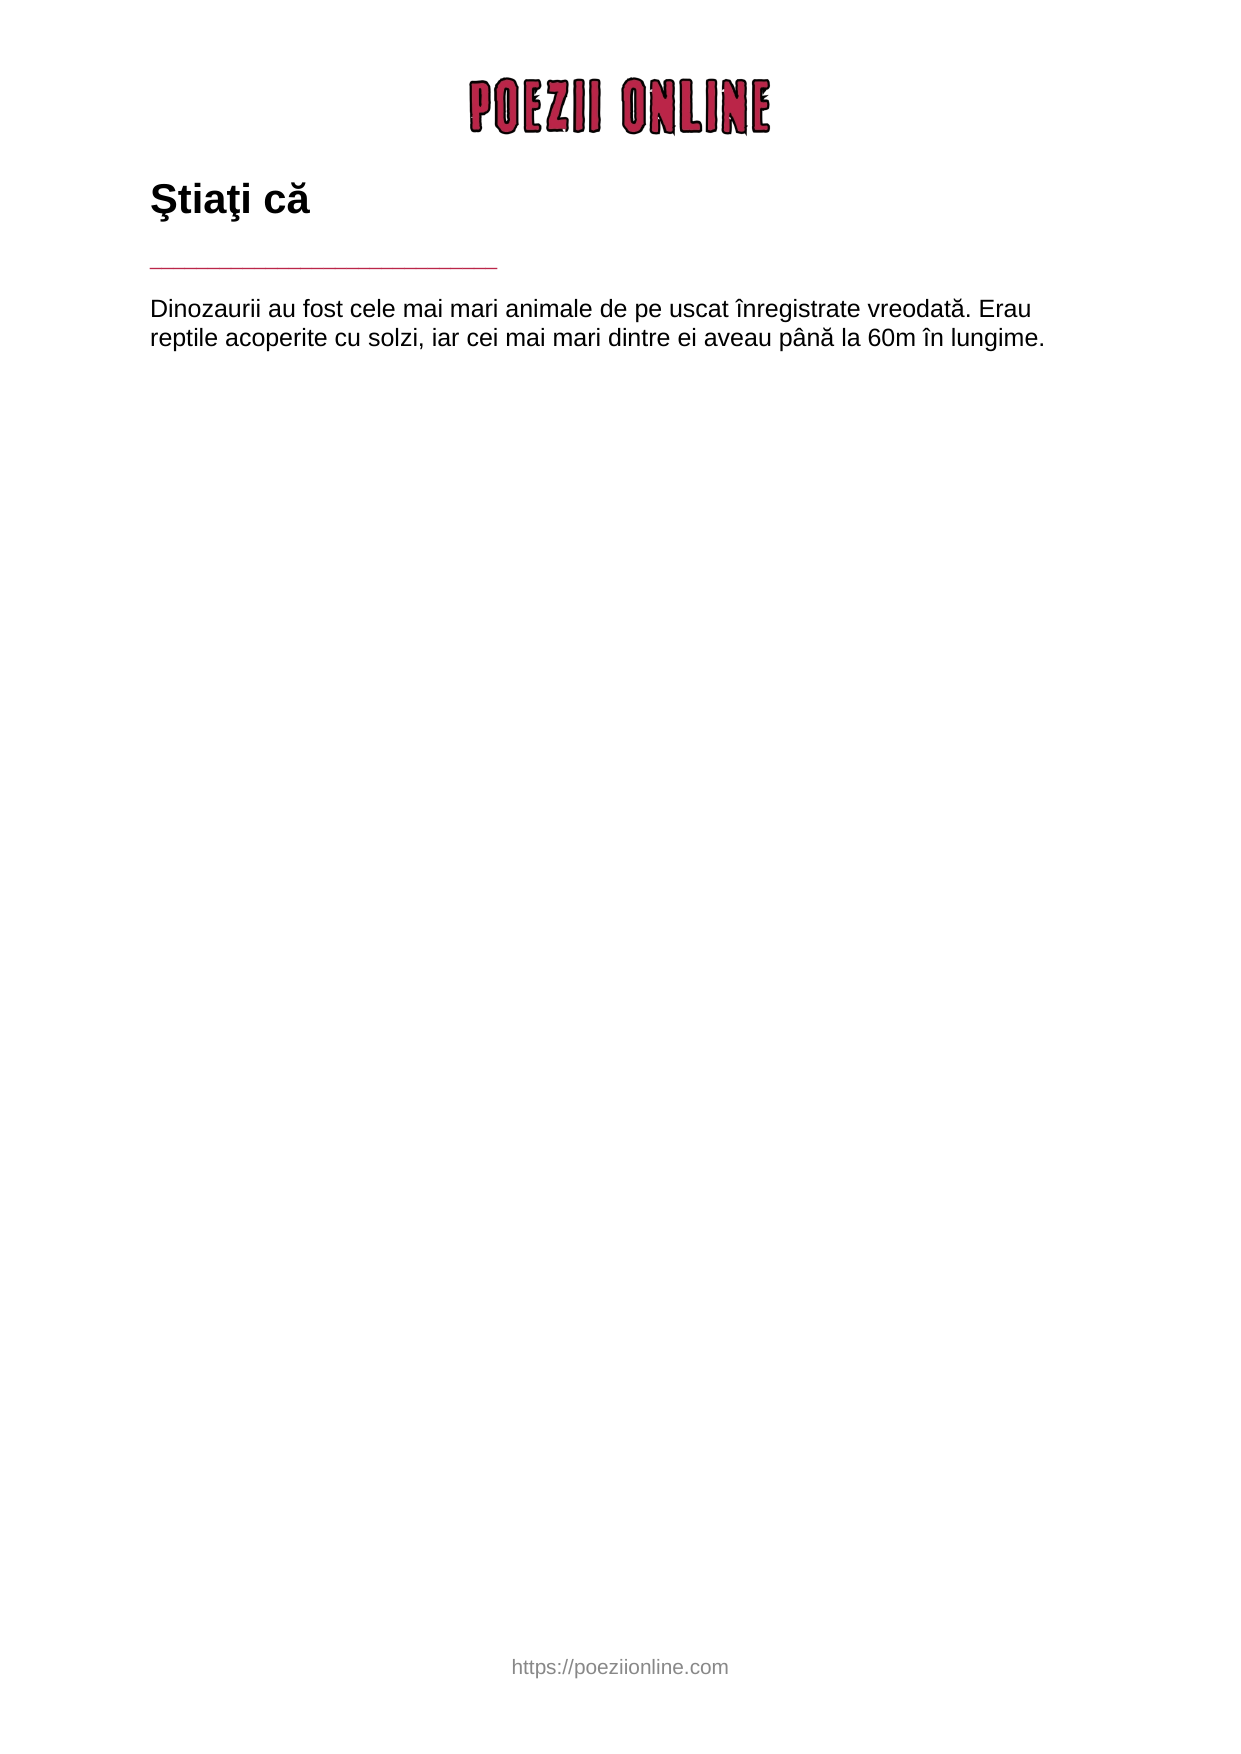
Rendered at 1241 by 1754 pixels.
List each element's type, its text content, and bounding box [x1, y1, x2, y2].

text ______________________________ [150, 246, 1090, 270]
picture [463, 74, 777, 138]
text Dinozaurii au fost cele mai mari animale de pe uscat înregistrate vreodată. Erau reptile acoperite cu solzi, iar cei mai mari dintre ei aveau până la 60m în lungime. [150, 294, 1090, 351]
text Ştiaţi că [150, 174, 1090, 222]
